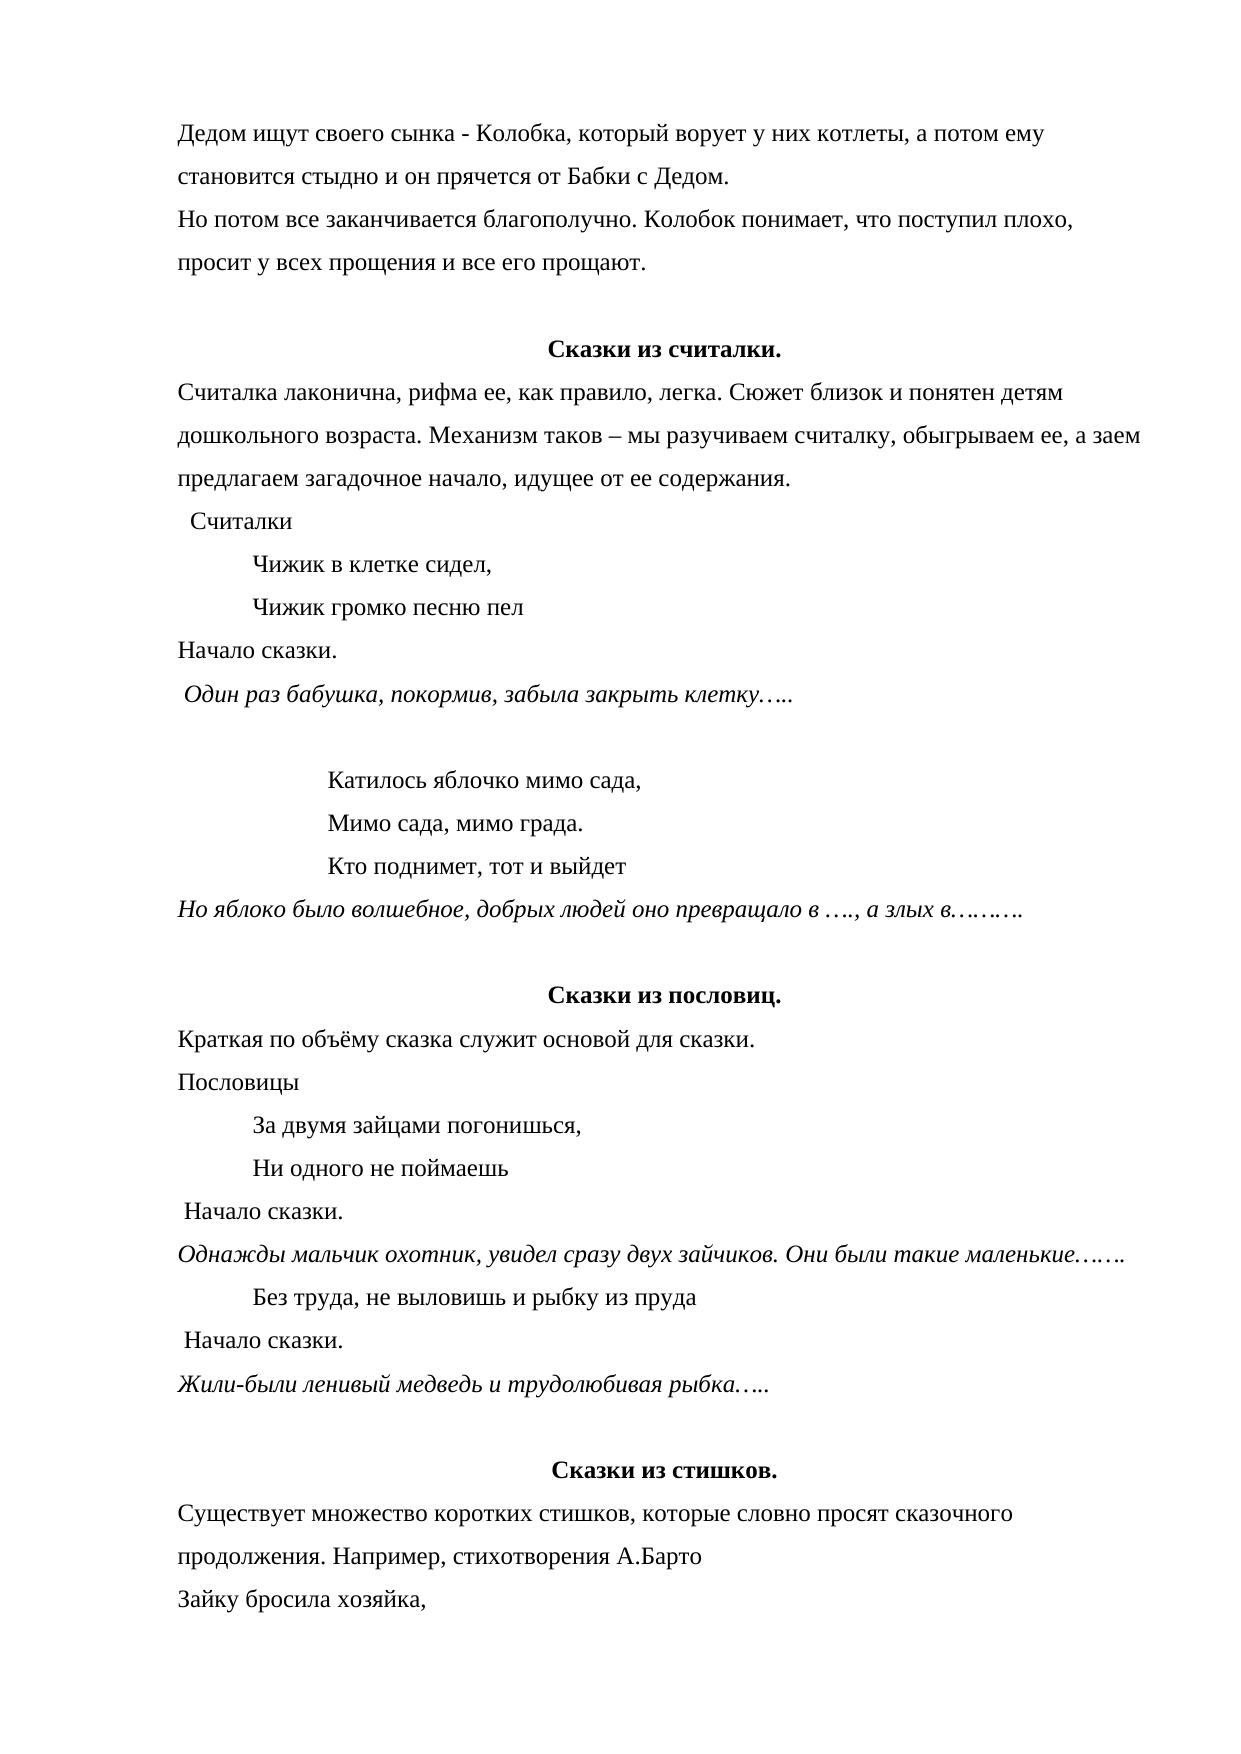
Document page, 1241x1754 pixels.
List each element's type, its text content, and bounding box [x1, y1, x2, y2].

text Но яблоко было волшебное, добрых людей оно превращало в …., а злых в………. [177, 894, 1152, 923]
text Начало сказки. [177, 636, 1152, 664]
text Чижик в клетке сидел, [177, 549, 1152, 578]
text Чижик громко песню пел [177, 592, 1152, 621]
text Существует множество коротких стишков, которые словно просят сказочного продолжения. Например, стихотворения А.Барто [177, 1498, 1152, 1570]
text Считалки [177, 506, 1152, 535]
text Катилось яблочко мимо сада, [327, 765, 1152, 794]
text Сказки из стишков. [177, 1455, 1152, 1484]
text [177, 118, 1152, 190]
text Сказки из пословиц. [177, 981, 1152, 1009]
text Но потом все заканчивается благополучно. Колобок понимает, что поступил плохо, просит у всех прощения и все его прощают. [177, 204, 1152, 319]
text Кто поднимет, тот и выйдет [177, 851, 1152, 880]
text Начало сказки. [177, 1196, 1152, 1225]
text Мимо сада, мимо града. [177, 808, 1152, 837]
text Ни одного не поймаешь [177, 1153, 1152, 1182]
text Зайку бросила хозяйка, [177, 1584, 1152, 1613]
text Однажды мальчик охотник, увидел сразу двух зайчиков. Они были такие маленькие……. [177, 1239, 1152, 1268]
text Один раз бабушка, покормив, забыла закрыть клетку….. [177, 679, 1152, 707]
text Сказки из считалки. [177, 334, 1152, 362]
text За двумя зайцами погонишься, [177, 1110, 1152, 1139]
text Считалка лаконична, рифма ее, как правило, легка. Сюжет близок и понятен детям дошкольного возраста. Механизм таков – мы разучиваем считалку, обыгрываем ее, а заем предлагаем загадочное начало, идущее от ее содержания. [177, 377, 1152, 492]
text Без труда, не выловишь и рыбку из пруда [177, 1282, 1152, 1311]
text Жили-были ленивый медведь и трудолюбивая рыбка….. [177, 1369, 1152, 1441]
text Начало сказки. [177, 1326, 1152, 1354]
text Краткая по объёму сказка служит основой для сказки. [177, 1024, 1152, 1052]
text Пословицы [177, 1067, 1152, 1096]
